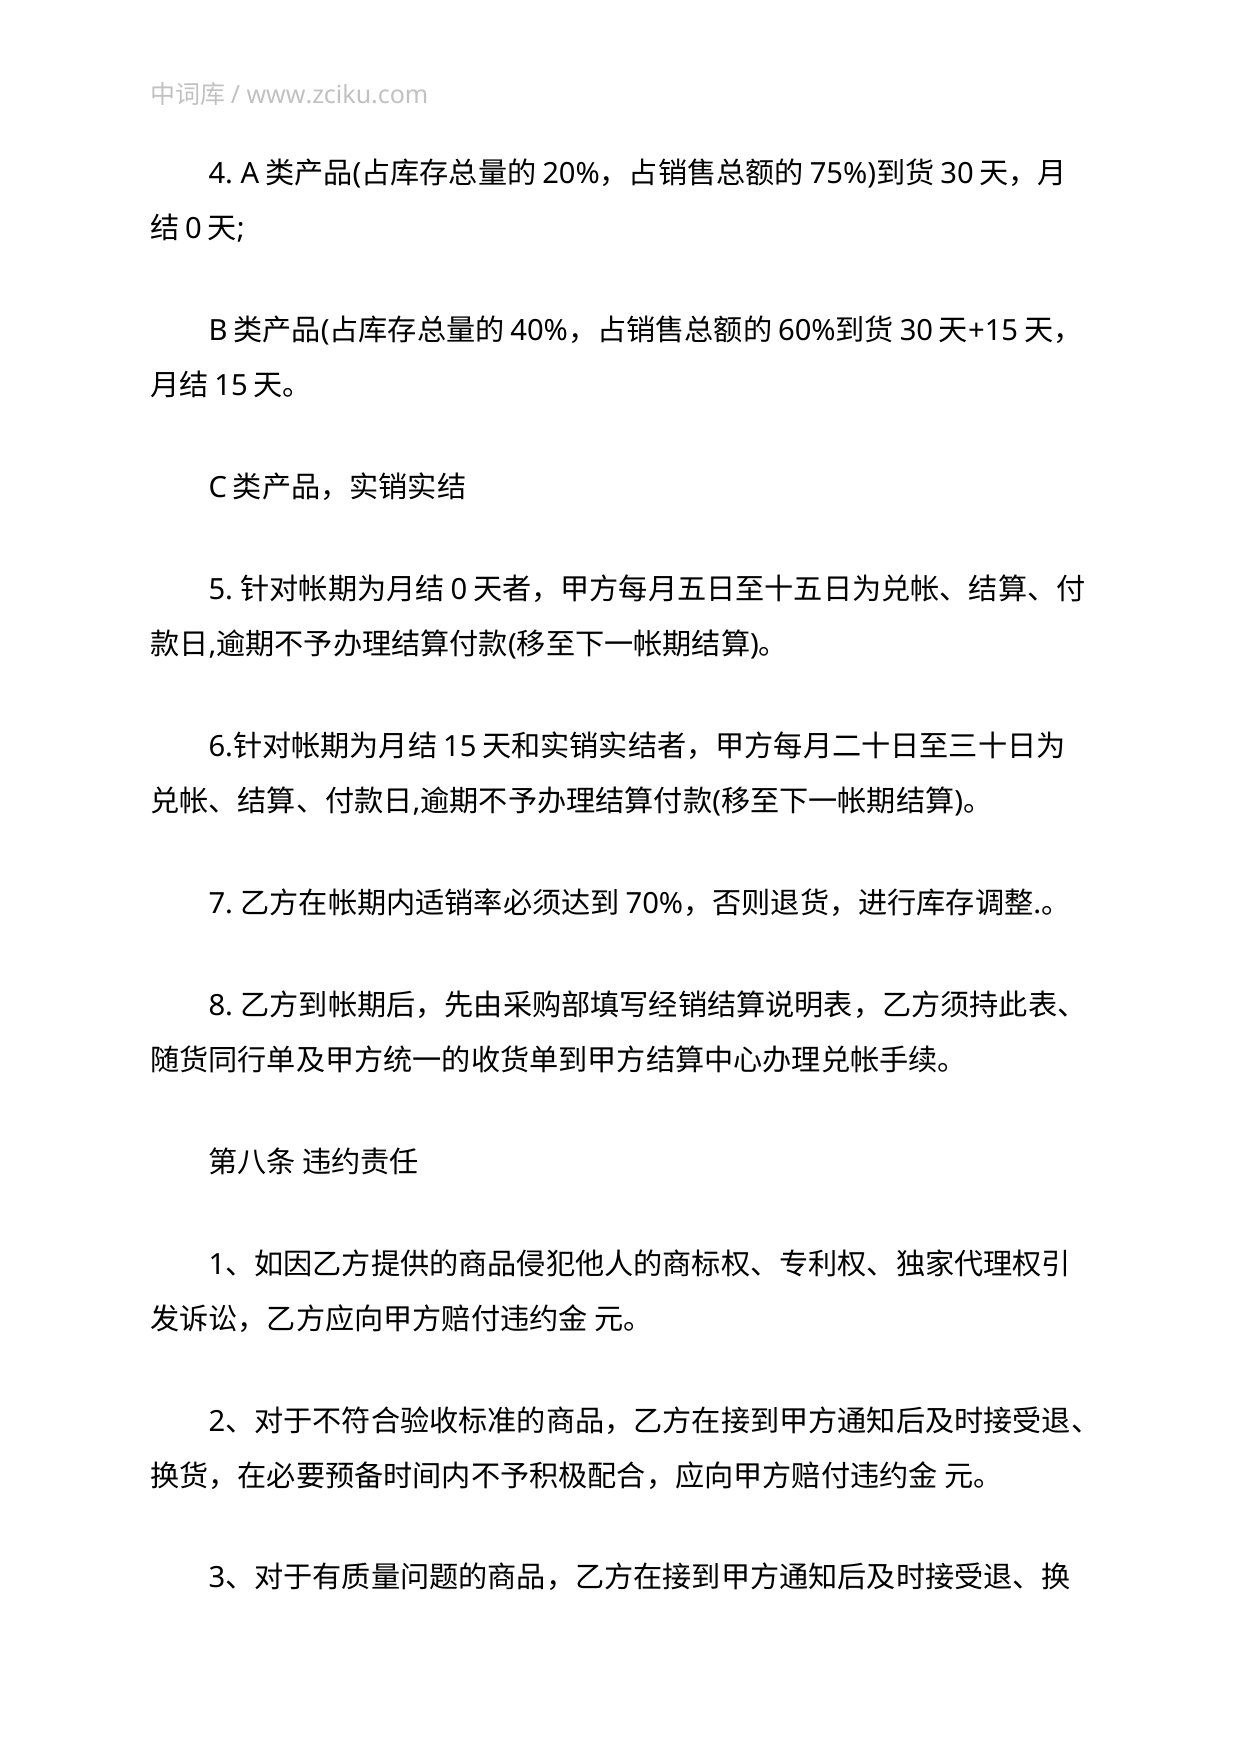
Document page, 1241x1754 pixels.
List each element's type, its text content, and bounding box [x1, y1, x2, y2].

text 8. 乙方到帐期后，先由采购部填写经销结算说明表，乙方须持此表、随货同行单及甲方统一的收货单到甲方结算中心办理兑帐手续。 [150, 982, 1090, 1079]
text 6.针对帐期为月结15天和实销实结者，甲方每月二十日至三十日为兑帐、结算、付款日,逾期不予办理结算付款(移至下一帐期结算)。 [150, 723, 1090, 820]
text 1、如因乙方提供的商品侵犯他人的商标权、专利权、独家代理权引发诉讼，乙方应向甲方赔付违约金 元。 [150, 1240, 1090, 1338]
text B类产品(占库存总量的40%，占销售总额的60%到货30天+15天，月结15天。 [150, 307, 1090, 404]
text 4. A类产品(占库存总量的20%，占销售总额的75%)到货30天，月结0天; [150, 150, 1090, 247]
text 5. 针对帐期为月结0天者，甲方每月五日至十五日为兑帐、结算、付款日,逾期不予办理结算付款(移至下一帐期结算)。 [150, 566, 1090, 663]
text 7. 乙方在帐期内适销率必须达到70%，否则退货，进行库存调整.。 [150, 880, 1090, 922]
text 第八条 违约责任 [150, 1139, 1090, 1181]
text C类产品，实销实结 [150, 464, 1090, 506]
text 2、对于不符合验收标准的商品，乙方在接到甲方通知后及时接受退、换货，在必要预备时间内不予积极配合，应向甲方赔付违约金 元。 [150, 1397, 1090, 1494]
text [150, 1554, 1090, 1596]
